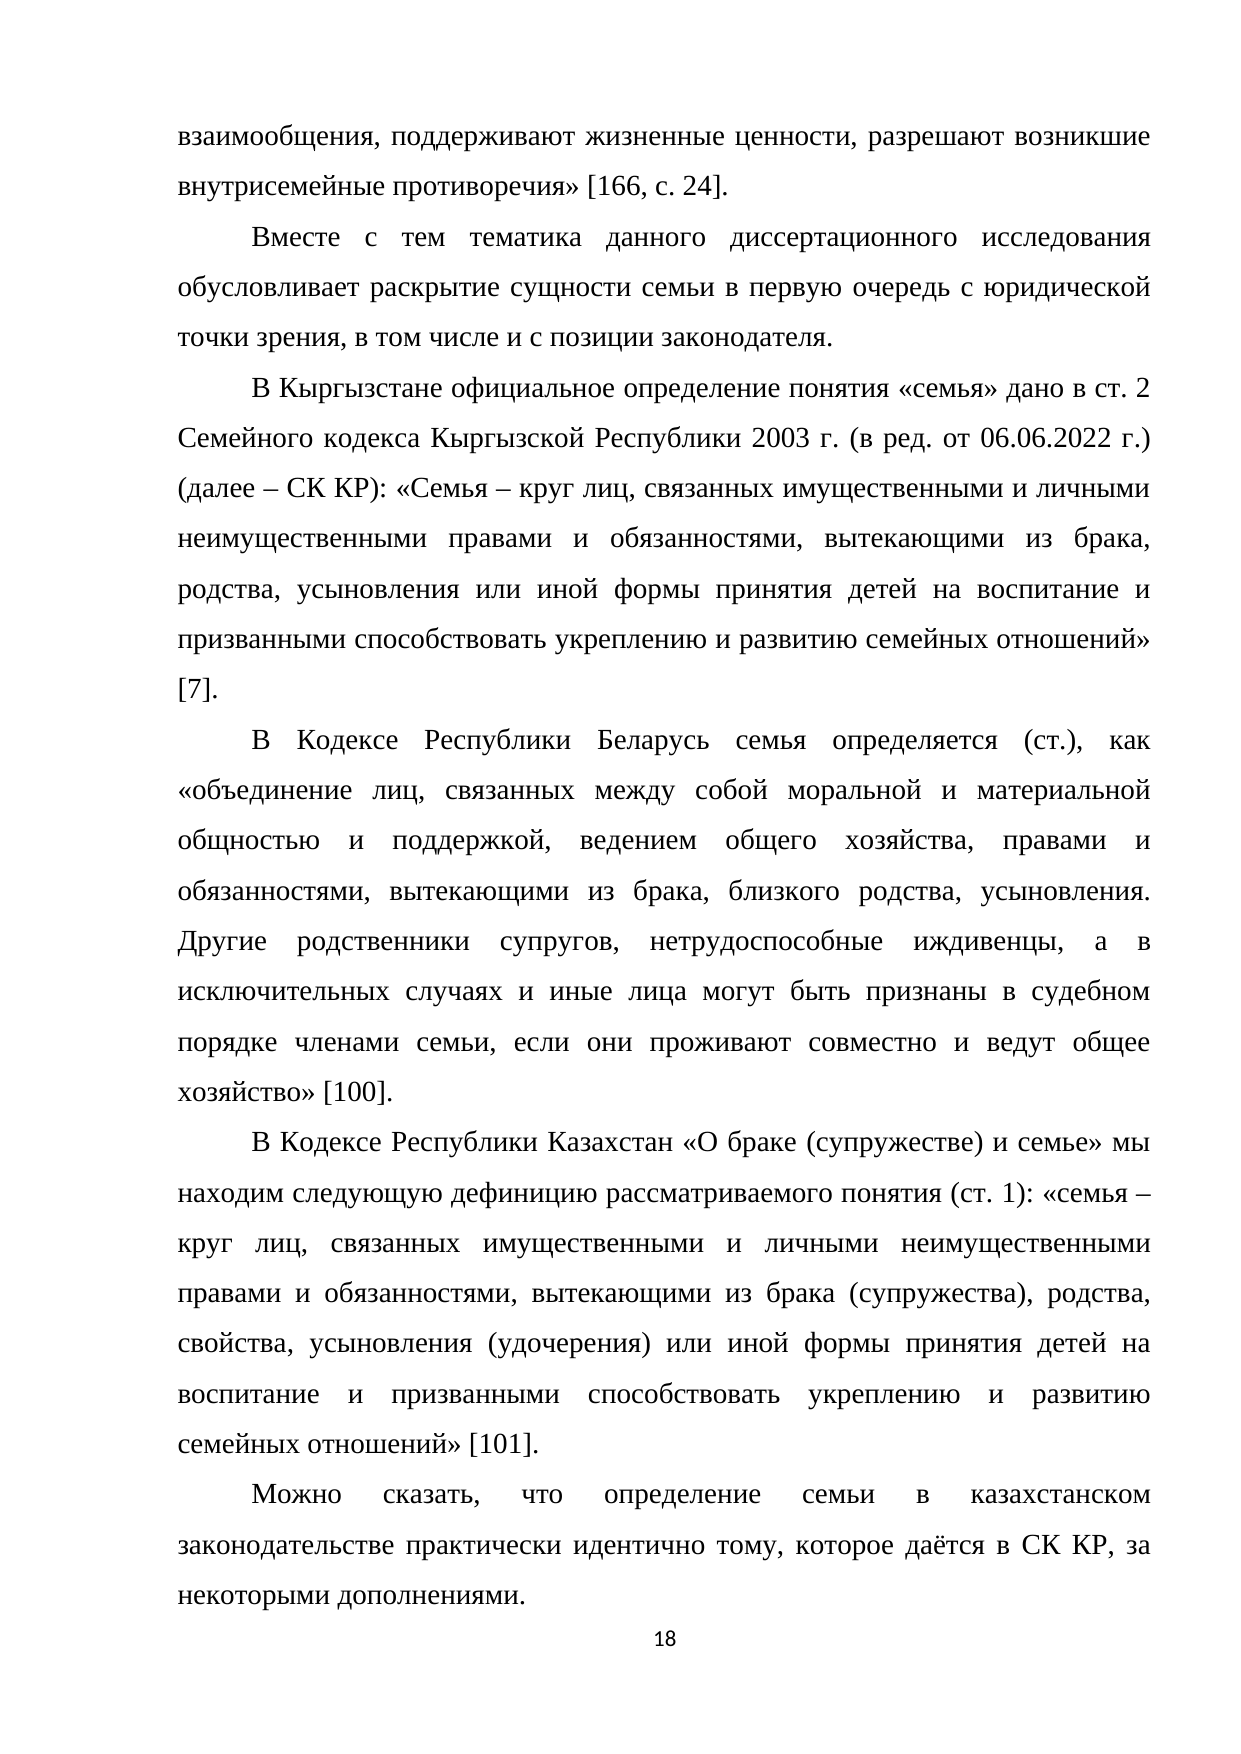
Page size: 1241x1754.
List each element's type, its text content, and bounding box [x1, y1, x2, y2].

text В Кыргызстане официальное определение понятия «семья» дано в ст. 2 Семейного кодекса Кыргызской Республики 2003 г. (в ред. от 06.06.2022 г.) (далее – СК КР): «Семья – круг лиц, связанных имущественными и личными неимущественными правами и обязанностями, вытекающими из брака, родства, усыновления или иной формы принятия детей на воспитание и призванными способствовать укреплению и развитию семейных отношений» [7]. [177, 370, 1152, 705]
text Можно сказать, что определение семьи в казахстанском законодательстве практически идентично тому, которое даётся в СК КР, за некоторыми дополнениями. [177, 1477, 1152, 1611]
text Вместе с тем тематика данного диссертационного исследования обусловливает раскрытие сущности семьи в первую очередь с юридической точки зрения, в том числе и с позиции законодателя. [177, 219, 1152, 353]
text В Кодексе Республики Беларусь семья определяется (ст.), как «объединение лиц, связанных между собой моральной и материальной общностью и поддержкой, ведением общего хозяйства, правами и обязанностями, вытекающими из брака, близкого родства, усыновления. Другие родственники супругов, нетрудоспособные иждивенцы, а в исключительных случаях и иные лица могут быть признаны в судебном порядке членами семьи, если они проживают совместно и ведут общее хозяйство» [100]. [177, 722, 1152, 1108]
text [177, 118, 1152, 202]
text В Кодексе Республики Казахстан «О браке (супружестве) и семье» мы находим следующую дефиницию рассматриваемого понятия (ст. 1): «семья – круг лиц, связанных имущественными и личными неимущественными правами и обязанностями, вытекающими из брака (супружества), родства, свойства, усыновления (удочерения) или иной формы принятия детей на воспитание и призванными способствовать укреплению и развитию семейных отношений» [101]. [177, 1124, 1152, 1460]
